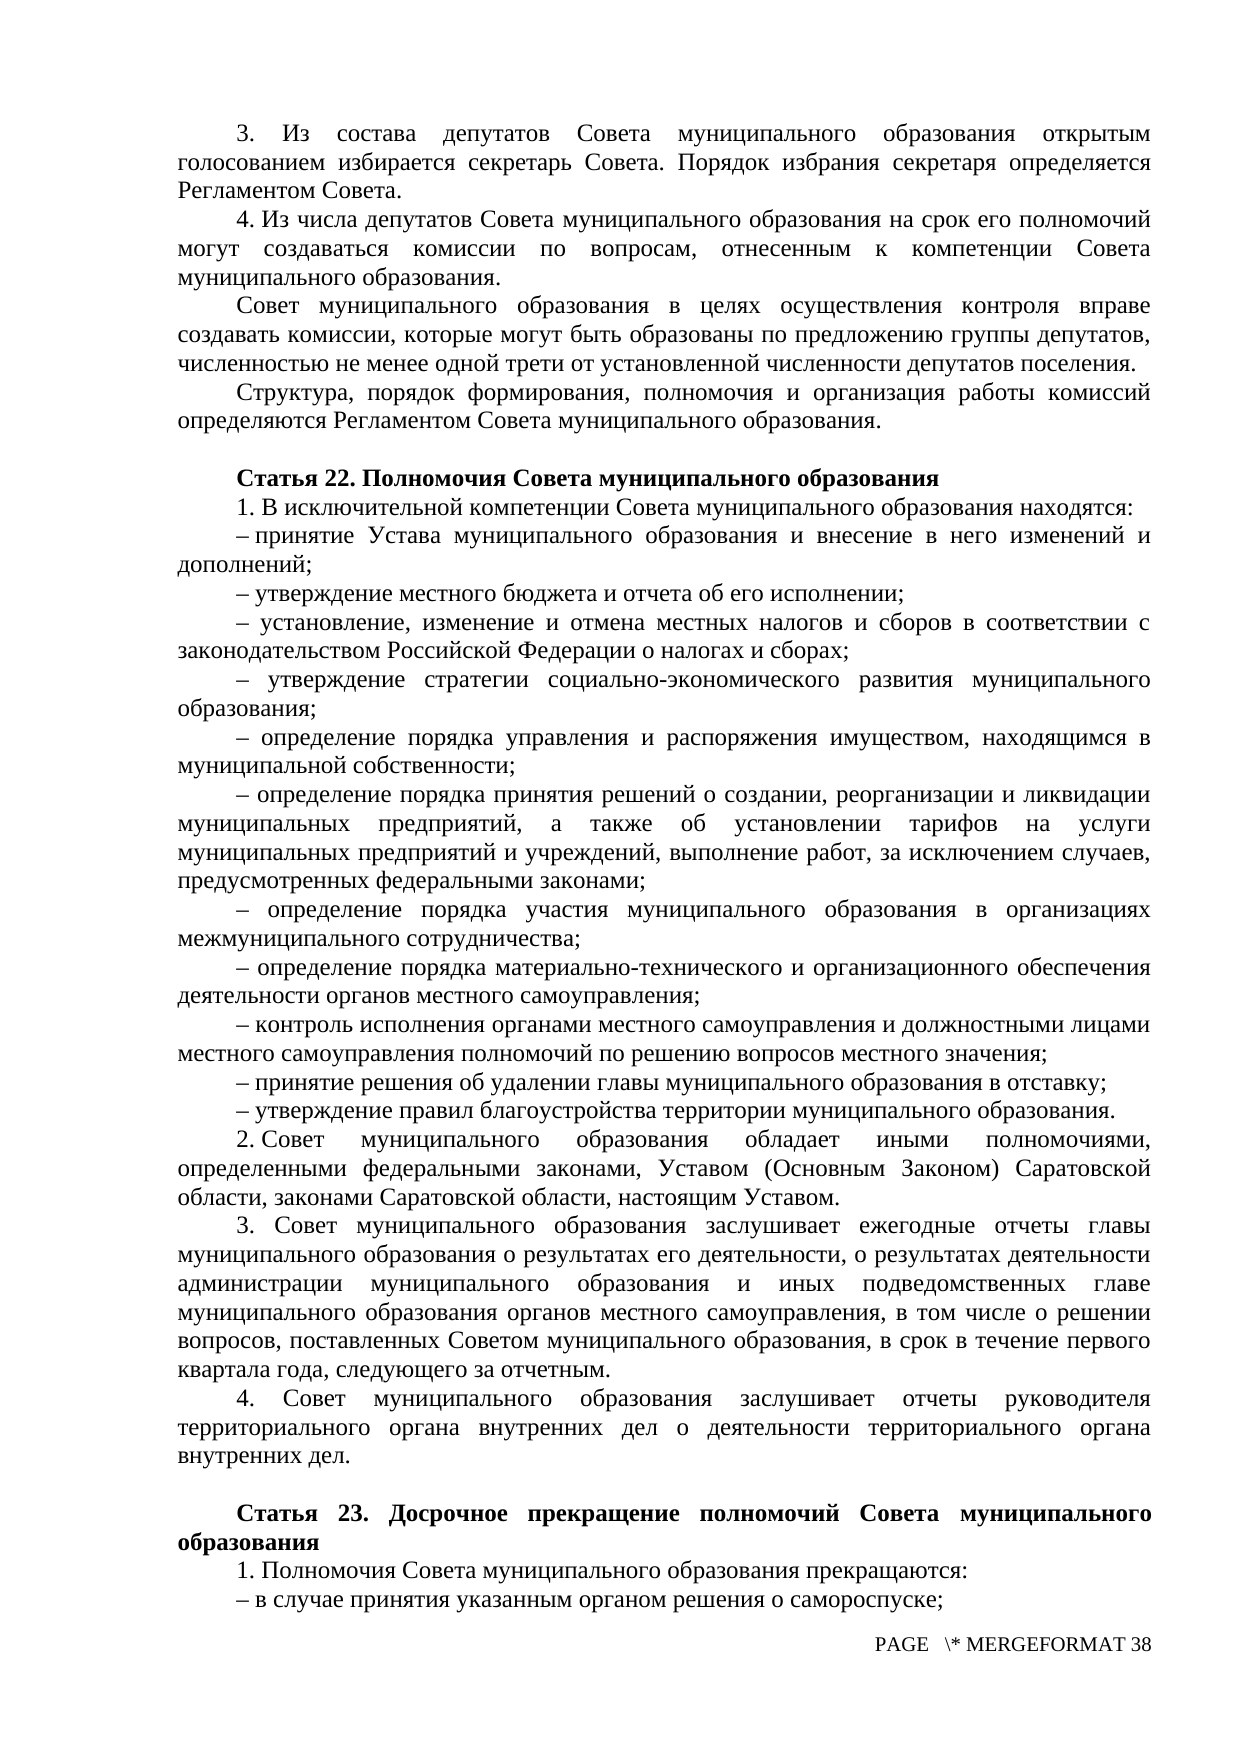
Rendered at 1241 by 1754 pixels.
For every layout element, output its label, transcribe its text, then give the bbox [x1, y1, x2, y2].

text – определение порядка управления и распоряжения имуществом, находящимся в муниципальной собственности; [177, 722, 1152, 779]
text – принятие решения об удалении главы муниципального образования в отставку; [177, 1067, 1152, 1096]
text 1. Полномочия Совета муниципального образования прекращаются: [177, 1556, 1152, 1584]
text Структура, порядок формирования, полномочия и организация работы комиссий определяются Регламентом Совета муниципального образования. [177, 377, 1152, 434]
text – установление, изменение и отмена местных налогов и сборов в соответствии с законодательством Российской Федерации о налогах и сборах; [177, 607, 1152, 664]
text 4. Из числа депутатов Совета муниципального образования на срок его полномочий могут создаваться комиссии по вопросам, отнесенным к компетенции Совета муниципального образования. [177, 204, 1152, 291]
text Статья 23. Досрочное прекращение полномочий Совета муниципального образования [177, 1498, 1152, 1556]
text 1. В исключительной компетенции Совета муниципального образования находятся: [177, 492, 1152, 521]
text – определение порядка материально-технического и организационного обеспечения деятельности органов местного самоуправления; [177, 952, 1152, 1009]
text – определение порядка участия муниципального образования в организациях межмуниципального сотрудничества; [177, 894, 1152, 952]
text 4. Совет муниципального образования заслушивает отчеты руководителя территориального органа внутренних дел о деятельности территориального органа внутренних дел. [177, 1383, 1152, 1469]
text – утверждение правил благоустройства территории муниципального образования. [177, 1096, 1152, 1124]
text Совет муниципального образования в целях осуществления контроля вправе создавать комиссии, которые могут быть образованы по предложению группы депутатов, численностью не менее одной трети от установленной численности депутатов поселения. [177, 291, 1152, 377]
text – утверждение стратегии социально-экономического развития муниципального образования; [177, 664, 1152, 722]
text – утверждение местного бюджета и отчета об его исполнении; [177, 578, 1152, 607]
text – определение порядка принятия решений о создании, реорганизации и ликвидации муниципальных предприятий, а также об установлении тарифов на услуги муниципальных предприятий и учреждений, выполнение работ, за исключением случаев, предусмотренных федеральными законами; [177, 779, 1152, 894]
text 2. Совет муниципального образования обладает иными полномочиями, определенными федеральными законами, Уставом (Основным Законом) Саратовской области, законами Саратовской области, настоящим Уставом. [177, 1124, 1152, 1211]
text – контроль исполнения органами местного самоуправления и должностными лицами местного самоуправления полномочий по решению вопросов местного значения; [177, 1009, 1152, 1067]
text – в случае принятия указанным органом решения о самороспуске; [177, 1584, 1152, 1613]
text – принятие Устава муниципального образования и внесение в него изменений и дополнений; [177, 521, 1152, 578]
text Статья 22. Полномочия Совета муниципального образования [177, 463, 1152, 492]
text 3. Из состава депутатов Совета муниципального образования открытым голосованием избирается секретарь Совета. Порядок избрания секретаря определяется Регламентом Совета. [177, 118, 1152, 204]
text 3. Совет муниципального образования заслушивает ежегодные отчеты главы муниципального образования о результатах его деятельности, о результатах деятельности администрации муниципального образования и иных подведомственных главе муниципального образования органов местного самоуправления, в том числе о решении вопросов, поставленных Советом муниципального образования, в срок в течение первого квартала года, следующего за отчетным. [177, 1211, 1152, 1383]
